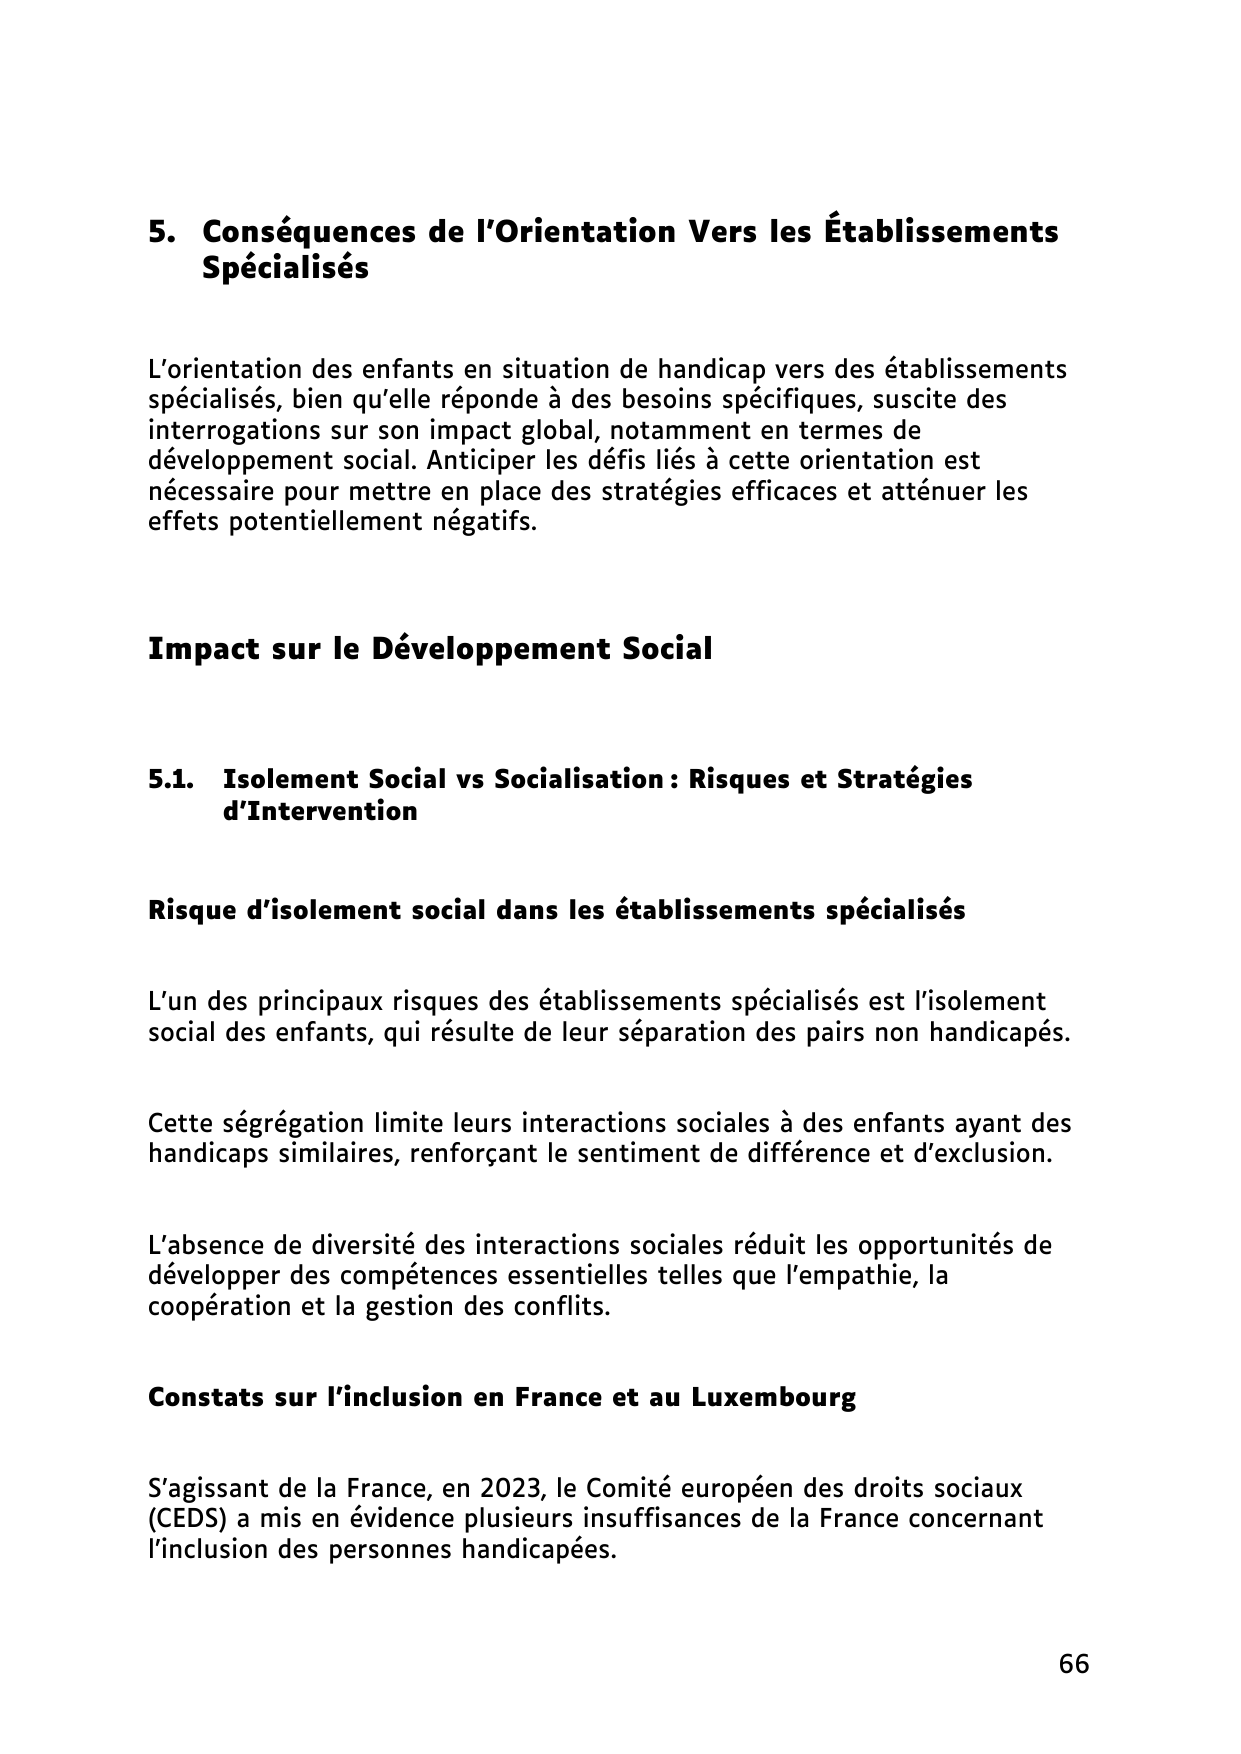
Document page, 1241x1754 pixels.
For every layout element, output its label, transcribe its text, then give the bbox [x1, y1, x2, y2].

text Risque d’isolement social dans les établissements spécialisés [148, 895, 1090, 925]
text Constats sur l’inclusion en France et au Luxembourg [148, 1381, 1090, 1412]
subtitle Impact sur le Développement Social [148, 630, 1090, 666]
subtitle Conséquences de l’Orientation Vers les Établissements Spécialisés [148, 214, 1090, 284]
text L’un des principaux risques des établissements spécialisés est l’isolement social des enfants, qui résulte de leur séparation des pairs non handicapés. [148, 986, 1090, 1047]
text L’absence de diversité des interactions sociales réduit les opportunités de développer des compétences essentielles telles que l’empathie, la coopération et la gestion des conflits. [148, 1229, 1090, 1321]
list S’agissant de la France, en 2023, le Comité européen des droits sociaux (CEDS) a mis en évidence plusieurs insuffisances de la France concernant l’inclusion des personnes handicapées. [148, 1473, 1090, 1564]
text Cette ségrégation limite leurs interactions sociales à des enfants ayant des handicaps similaires, renforçant le sentiment de différence et d’exclusion. [148, 1108, 1090, 1168]
text L’orientation des enfants en situation de handicap vers des établissements spécialisés, bien qu’elle réponde à des besoins spécifiques, suscite des interrogations sur son impact global, notamment en termes de développement social. Anticiper les défis liés à cette orientation est nécessaire pour mettre en place des stratégies efficaces et atténuer les effets potentiellement négatifs. [148, 354, 1090, 536]
subtitle Isolement Social vs Socialisation : Risques et Stratégies d’Intervention [148, 764, 1090, 826]
